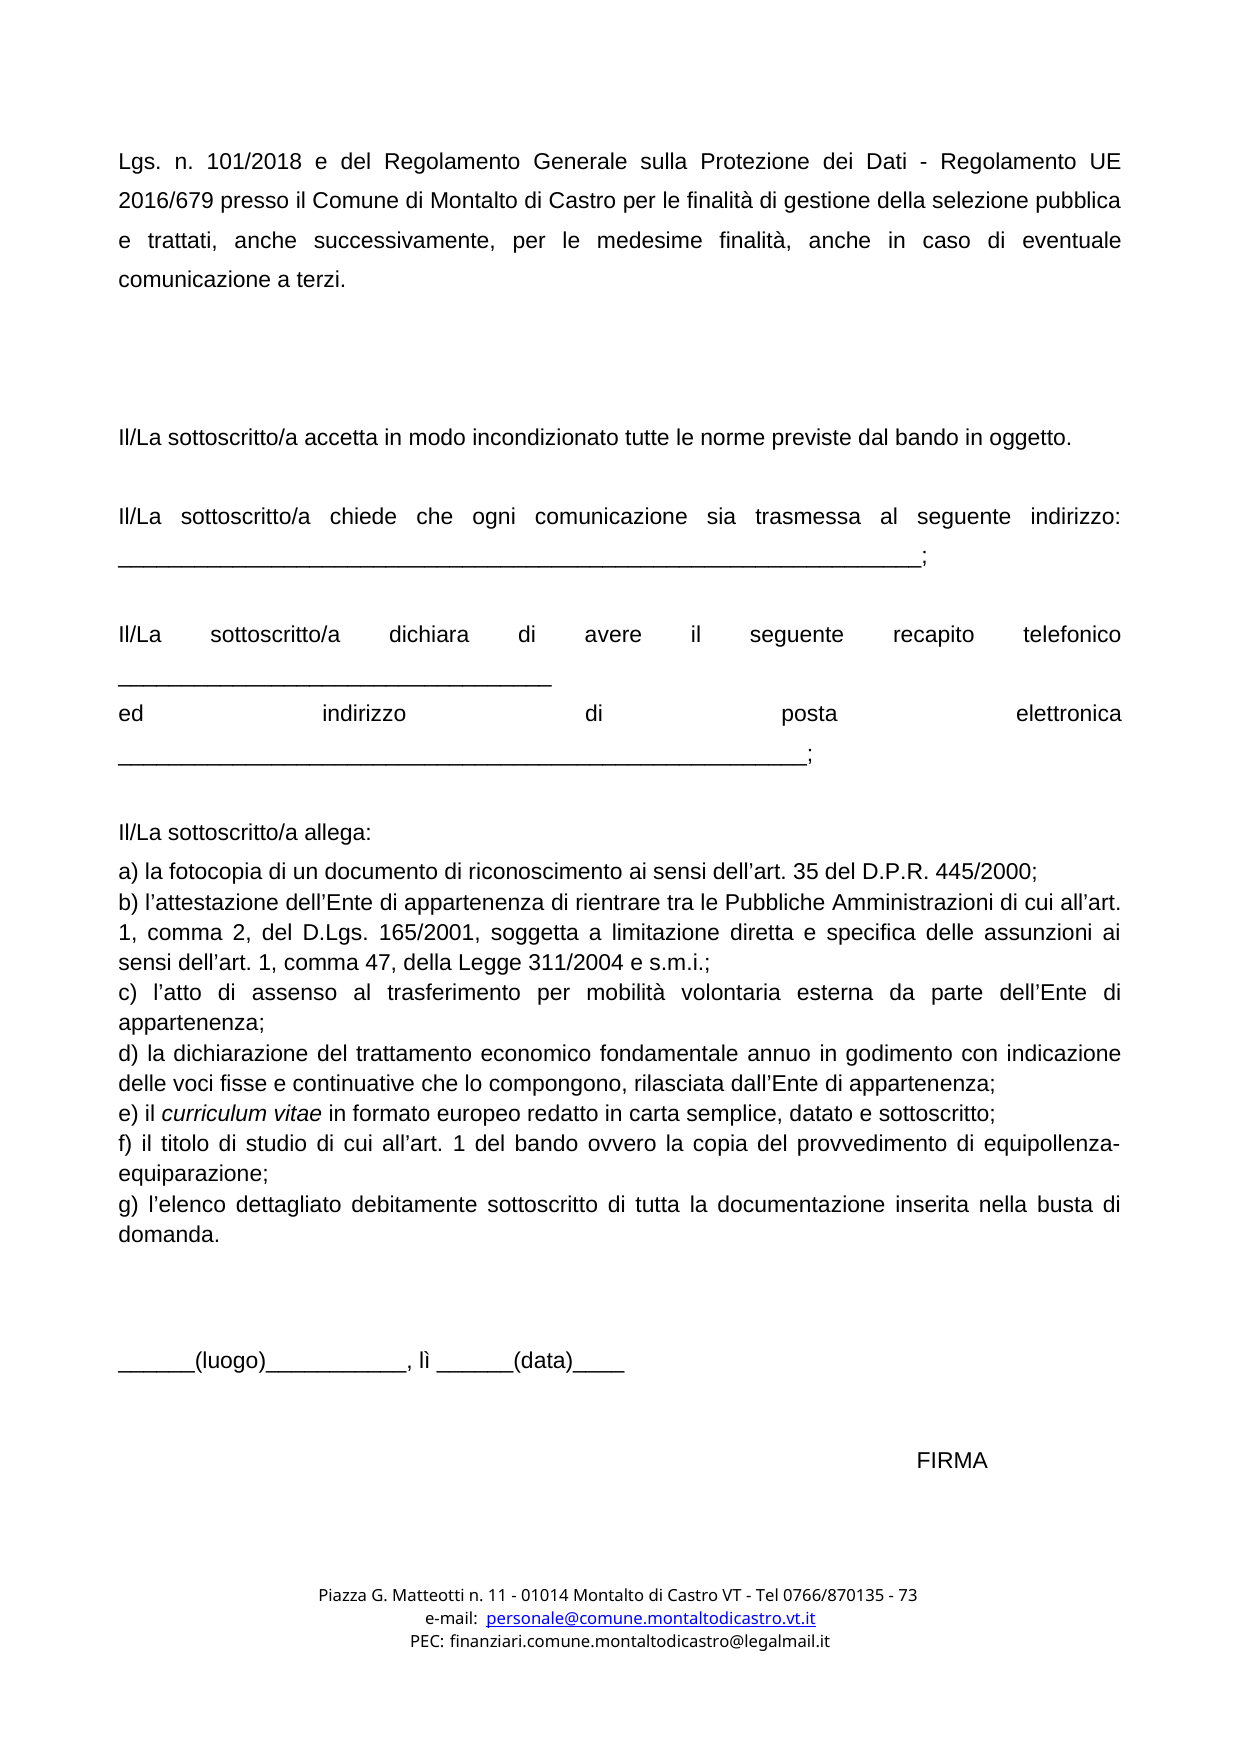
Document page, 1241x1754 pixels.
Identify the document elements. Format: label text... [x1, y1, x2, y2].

text f) il titolo di studio di cui all’art. 1 del bando ovvero la copia del provvedimento di equipollenza-equiparazione; [118, 1130, 1122, 1187]
text ed indirizzo di posta elettronica ______________________________________________________; [118, 700, 1122, 766]
text Il/La sottoscritto/a dichiara di avere il seguente recapito telefonico __________________________________ [118, 621, 1122, 687]
text Il/La sottoscritto/a allega: [118, 819, 1122, 845]
text Il/La sottoscritto/a chiede che ogni comunicazione sia trasmessa al seguente indirizzo: _______________________________________________________________; [118, 503, 1122, 569]
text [118, 148, 1122, 292]
text g) l’elenco dettagliato debitamente sottoscritto di tutta la documentazione inserita nella busta di domanda. [118, 1191, 1122, 1247]
text ______(luogo)___________, lì ______(data)____ [118, 1347, 1122, 1373]
text a) la fotocopia di un documento di riconoscimento ai sensi dell’art. 35 del D.P.R. 445/2000; [118, 858, 1122, 884]
text d) la dichiarazione del trattamento economico fondamentale annuo in godimento con indicazione delle voci fisse e continuative che lo compongono, rilasciata dall’Ente di appartenenza; [118, 1039, 1122, 1096]
text e) il curriculum vitae in formato europeo redatto in carta semplice, datato e sottoscritto; [118, 1100, 1122, 1126]
text c) l’atto di assenso al trasferimento per mobilità volontaria esterna da parte dell’Ente di appartenenza; [118, 979, 1122, 1036]
text FIRMA [708, 1447, 1122, 1473]
text b) l’attestazione dell’Ente di appartenenza di rientrare tra le Pubbliche Amministrazioni di cui all’art. 1, comma 2, del D.Lgs. 165/2001, soggetta a limitazione diretta e specifica delle assunzioni ai sensi dell’art. 1, comma 47, della Legge 311/2004 e s.m.i.; [118, 888, 1122, 975]
text Il/La sottoscritto/a accetta in modo incondizionato tutte le norme previste dal bando in oggetto. [118, 424, 1122, 450]
